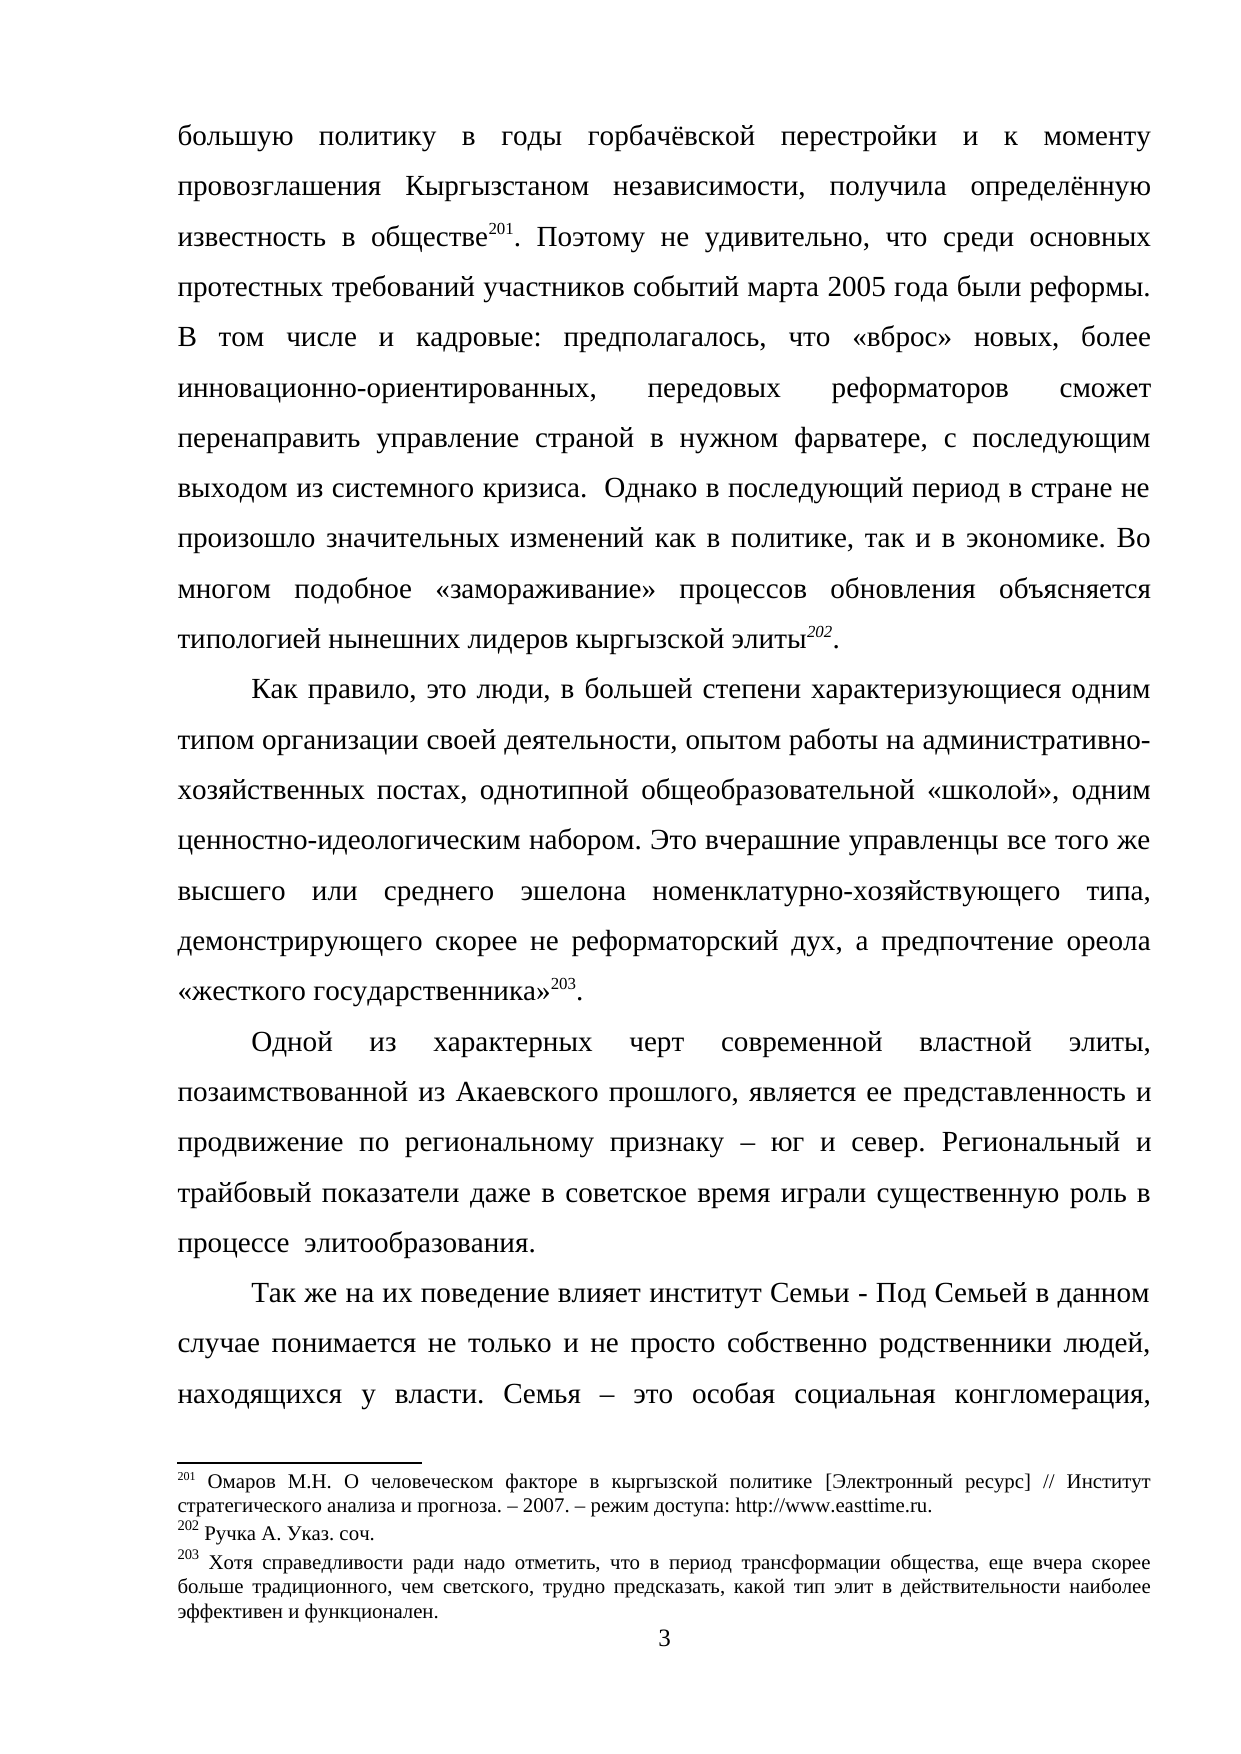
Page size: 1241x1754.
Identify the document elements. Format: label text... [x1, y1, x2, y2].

text Одной из характерных черт современной властной элиты, позаимствованной из Акаевского прошлого, является ее представленность и продвижение по региональному признаку – юг и север. Региональный и трайбовый показатели даже в советское время играли существенную роль в процессе элитообразования. [177, 1024, 1152, 1258]
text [177, 118, 1152, 655]
text Как правило, это люди, в большей степени характеризующиеся одним типом организации своей деятельности, опытом работы на административно-хозяйственных постах, однотипной общеобразовательной «школой», одним ценностно-идеологическим набором. Это вчерашние управленцы все того же высшего или среднего эшелона номенклатурно-хозяйствующего типа, демонстрирующего скорее не реформаторский дух, а предпочтение ореола «жесткого государственника». [177, 672, 1152, 1007]
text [177, 1275, 1152, 1409]
